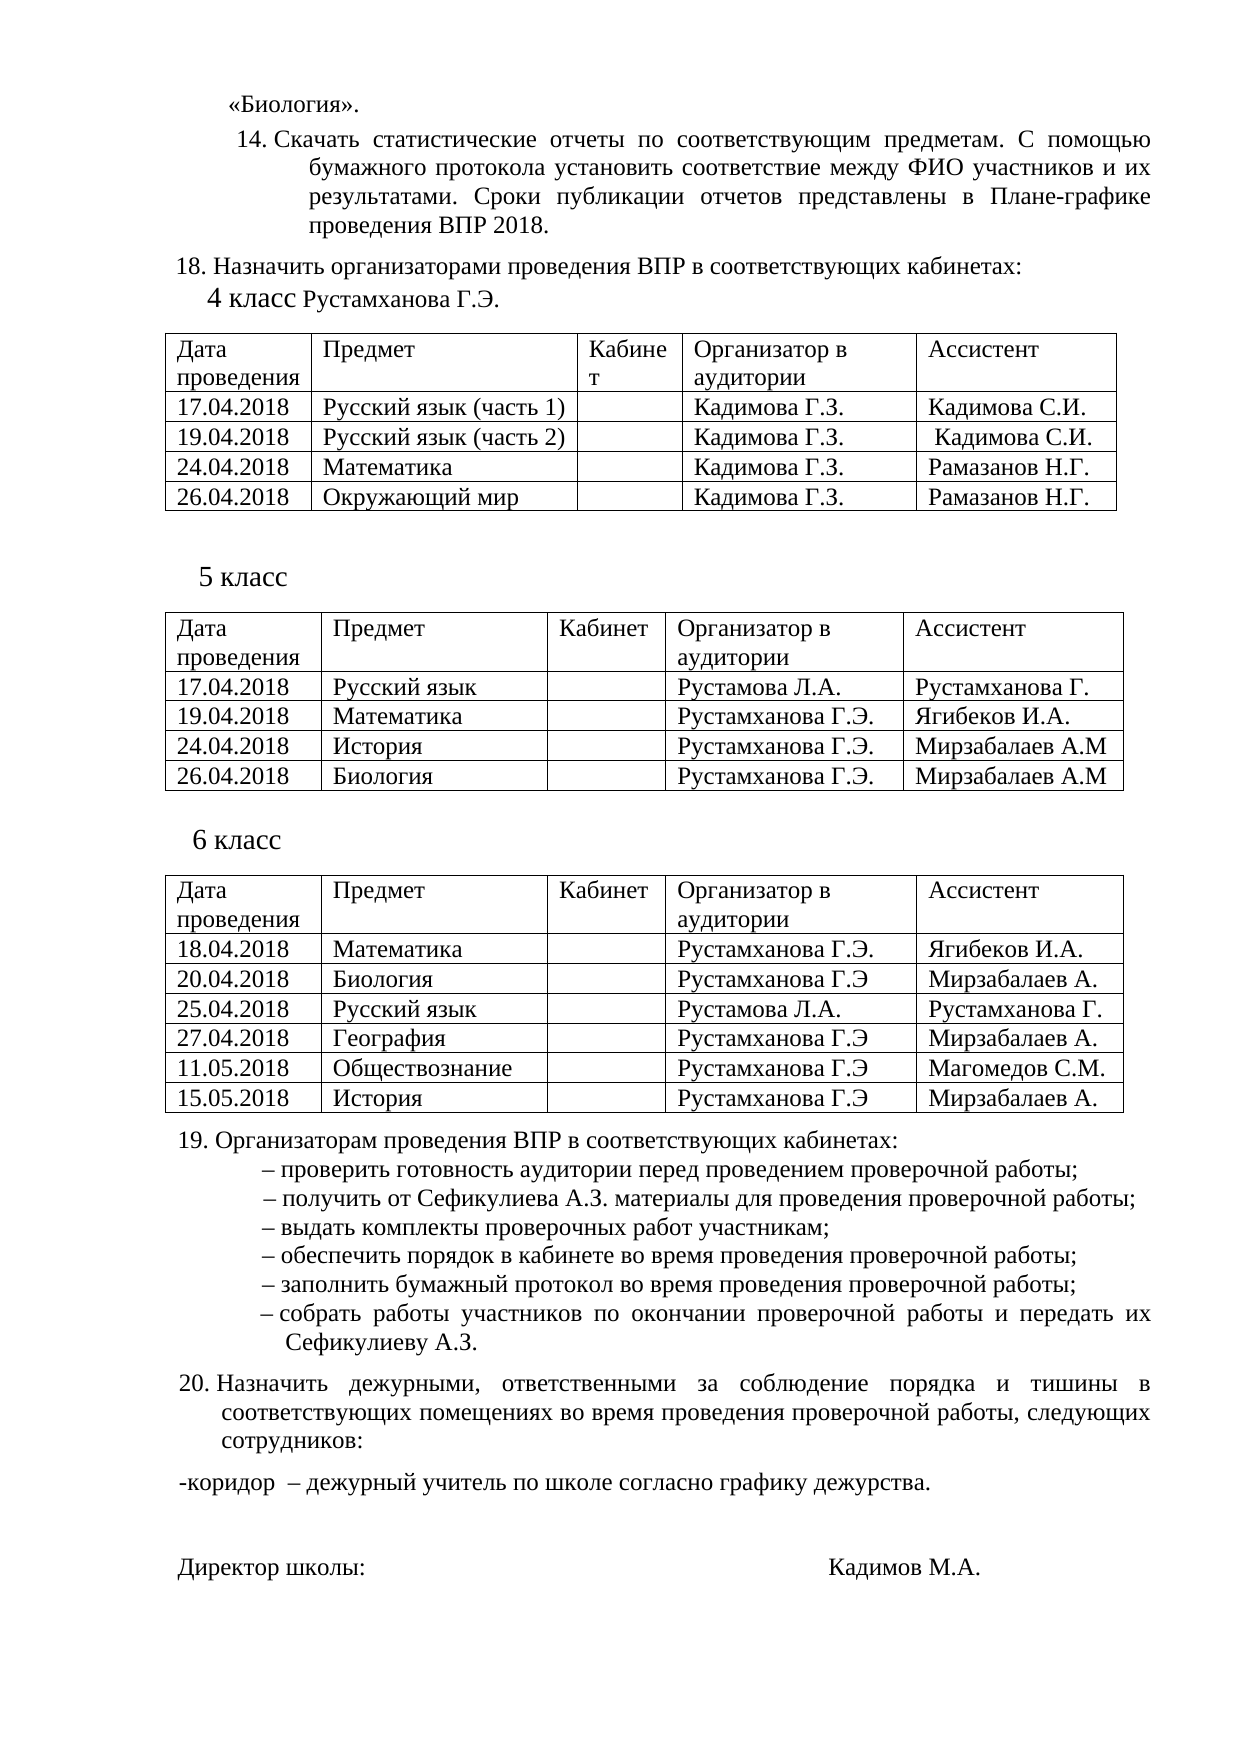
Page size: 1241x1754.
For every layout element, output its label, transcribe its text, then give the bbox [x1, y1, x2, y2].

table_cell 25.04.2018 [166, 994, 321, 1022]
list 6 класс [192, 822, 1152, 855]
table_cell 11.05.2018 [166, 1053, 321, 1082]
text 14. Скачать статистические отчеты по соответствующим предметам. С помощью бумажного протокола установить соответствие между ФИО участников и их результатами. Сроки публикации отчетов представлены в Плане-графике проведения ВПР 2018. [236, 124, 1152, 239]
table_cell Рустамханова Г.Э [666, 1053, 916, 1082]
table_cell Мирзабалаев А.М [904, 761, 1123, 790]
table_cell 18.04.2018 [166, 934, 321, 963]
table_cell [578, 422, 682, 451]
text 18. Назначить организаторами проведения ВПР в соответствующих кабинетах: [175, 251, 1152, 280]
table_cell Рустамханова Г.Э [666, 1083, 916, 1112]
table_cell Рустамханова Г. [917, 994, 1123, 1022]
table_cell 27.04.2018 [166, 1024, 321, 1052]
table_cell Магомедов С.М. [917, 1053, 1123, 1082]
table_cell История [322, 1083, 547, 1112]
table_cell Биология [322, 761, 547, 790]
table_header Ассистент [904, 613, 1123, 671]
table_cell Ягибеков И.А. [904, 701, 1123, 730]
table_header Предмет [322, 613, 547, 671]
table_cell Кадимова Г.З. [683, 392, 916, 421]
table_cell Рустамханова Г.Э. [666, 761, 903, 790]
table_cell Рустамханова Г.Э. [666, 731, 903, 760]
table_cell Мирзабалаев А. [917, 964, 1123, 993]
table_header Кабинет [548, 876, 665, 933]
table_cell Рамазанов Н.Г. [917, 482, 1116, 510]
text -коридор – дежурный учитель по школе согласно графику дежурства. [179, 1467, 1152, 1495]
table_cell 19.04.2018 [166, 701, 321, 730]
table_header Дата проведения [166, 876, 321, 933]
table_header Дата проведения [166, 334, 311, 391]
table_cell [548, 761, 665, 790]
table_cell 17.04.2018 [166, 392, 311, 421]
table_cell [548, 672, 665, 700]
table_cell [548, 1053, 665, 1082]
table_cell [548, 1024, 665, 1052]
table_cell Математика [322, 701, 547, 730]
table_cell Русский язык [322, 994, 547, 1022]
table_cell Кадимова Г.З. [683, 422, 916, 451]
table_header Организатор в аудитории [683, 334, 916, 391]
table_cell Мирзабалаев А. [917, 1083, 1123, 1112]
table_cell 20.04.2018 [166, 964, 321, 993]
table_cell [578, 452, 682, 481]
table_cell Рустамова Л.А. [666, 672, 903, 700]
table_cell 24.04.2018 [166, 731, 321, 760]
text – обеспечить порядок в кабинете во время проведения проверочной работы; [177, 1240, 1152, 1269]
table_cell Обществознание [322, 1053, 547, 1082]
text – проверить готовность аудитории перед проведением проверочной работы; [177, 1154, 1152, 1183]
table_header Кабинет [578, 334, 682, 391]
table_cell Рустамханова Г.Э [666, 1024, 916, 1052]
table_cell 26.04.2018 [166, 482, 311, 510]
table_cell Ягибеков И.А. [917, 934, 1123, 963]
table_header Предмет [312, 334, 577, 391]
table_cell История [322, 731, 547, 760]
table_cell [548, 701, 665, 730]
table_cell [578, 482, 682, 510]
table_cell Кадимова С.И. [917, 422, 1116, 451]
table_cell Русский язык (часть 1) [312, 392, 577, 421]
text 19. Организаторам проведения ВПР в соответствующих кабинетах: [177, 1125, 1152, 1154]
table_header Ассистент [917, 876, 1123, 933]
table_cell Окружающий мир [312, 482, 577, 510]
table_cell Рустамова Л.А. [666, 994, 916, 1022]
table_cell 17.04.2018 [166, 672, 321, 700]
table_cell Кадимова Г.З. [683, 452, 916, 481]
table_cell Кадимова Г.З. [683, 482, 916, 510]
table_cell [548, 731, 665, 760]
table_cell Кадимова С.И. [917, 392, 1116, 421]
table_cell 19.04.2018 [166, 422, 311, 451]
table_cell Русский язык [322, 672, 547, 700]
table_cell Математика [312, 452, 577, 481]
table_cell Рамазанов Н.Г. [917, 452, 1116, 481]
table_header Организатор в аудитории [666, 613, 903, 671]
table_cell Рустамханова Г.Э [666, 964, 916, 993]
text Директор школы: Кадимов М.А. [177, 1552, 1152, 1581]
text 5 класс [192, 559, 1152, 593]
text 4 класс Рустамханова Г.Э. [207, 280, 1152, 313]
table_cell [578, 392, 682, 421]
table_cell [548, 994, 665, 1022]
table_cell Мирзабалаев А. [917, 1024, 1123, 1052]
table_cell Биология [322, 964, 547, 993]
table_cell 24.04.2018 [166, 452, 311, 481]
table_header Предмет [322, 876, 547, 933]
table_cell Рустамханова Г. [904, 672, 1123, 700]
table_cell 15.05.2018 [166, 1083, 321, 1112]
table_cell Математика [322, 934, 547, 963]
table_cell Мирзабалаев А.М [904, 731, 1123, 760]
table_header Ассистент [917, 334, 1116, 391]
table_header Организатор в аудитории [666, 876, 916, 933]
table_cell География [322, 1024, 547, 1052]
table_cell 26.04.2018 [166, 761, 321, 790]
table_cell Русский язык (часть 2) [312, 422, 577, 451]
table_header Кабинет [548, 613, 665, 671]
text – выдать комплекты проверочных работ участникам; [177, 1212, 1152, 1240]
text – заполнить бумажный протокол во время проведения проверочной работы; [177, 1269, 1152, 1298]
text 20. Назначить дежурными, ответственными за соблюдение порядка и тишины в соответствующих помещениях во время проведения проверочной работы, следующих сотрудников: [179, 1368, 1152, 1454]
text «Биология». [222, 89, 1152, 117]
table_cell Рустамханова Г.Э. [666, 934, 916, 963]
table_header Дата проведения [166, 613, 321, 671]
table_cell [548, 964, 665, 993]
table_cell [548, 934, 665, 963]
table_cell [548, 1083, 665, 1112]
table_cell Рустамханова Г.Э. [666, 701, 903, 730]
text – получить от Сефикулиева А.З. материалы для проведения проверочной работы; [263, 1183, 1152, 1212]
text – собрать работы участников по окончании проверочной работы и передать их Сефикулиеву А.З. [260, 1298, 1152, 1355]
